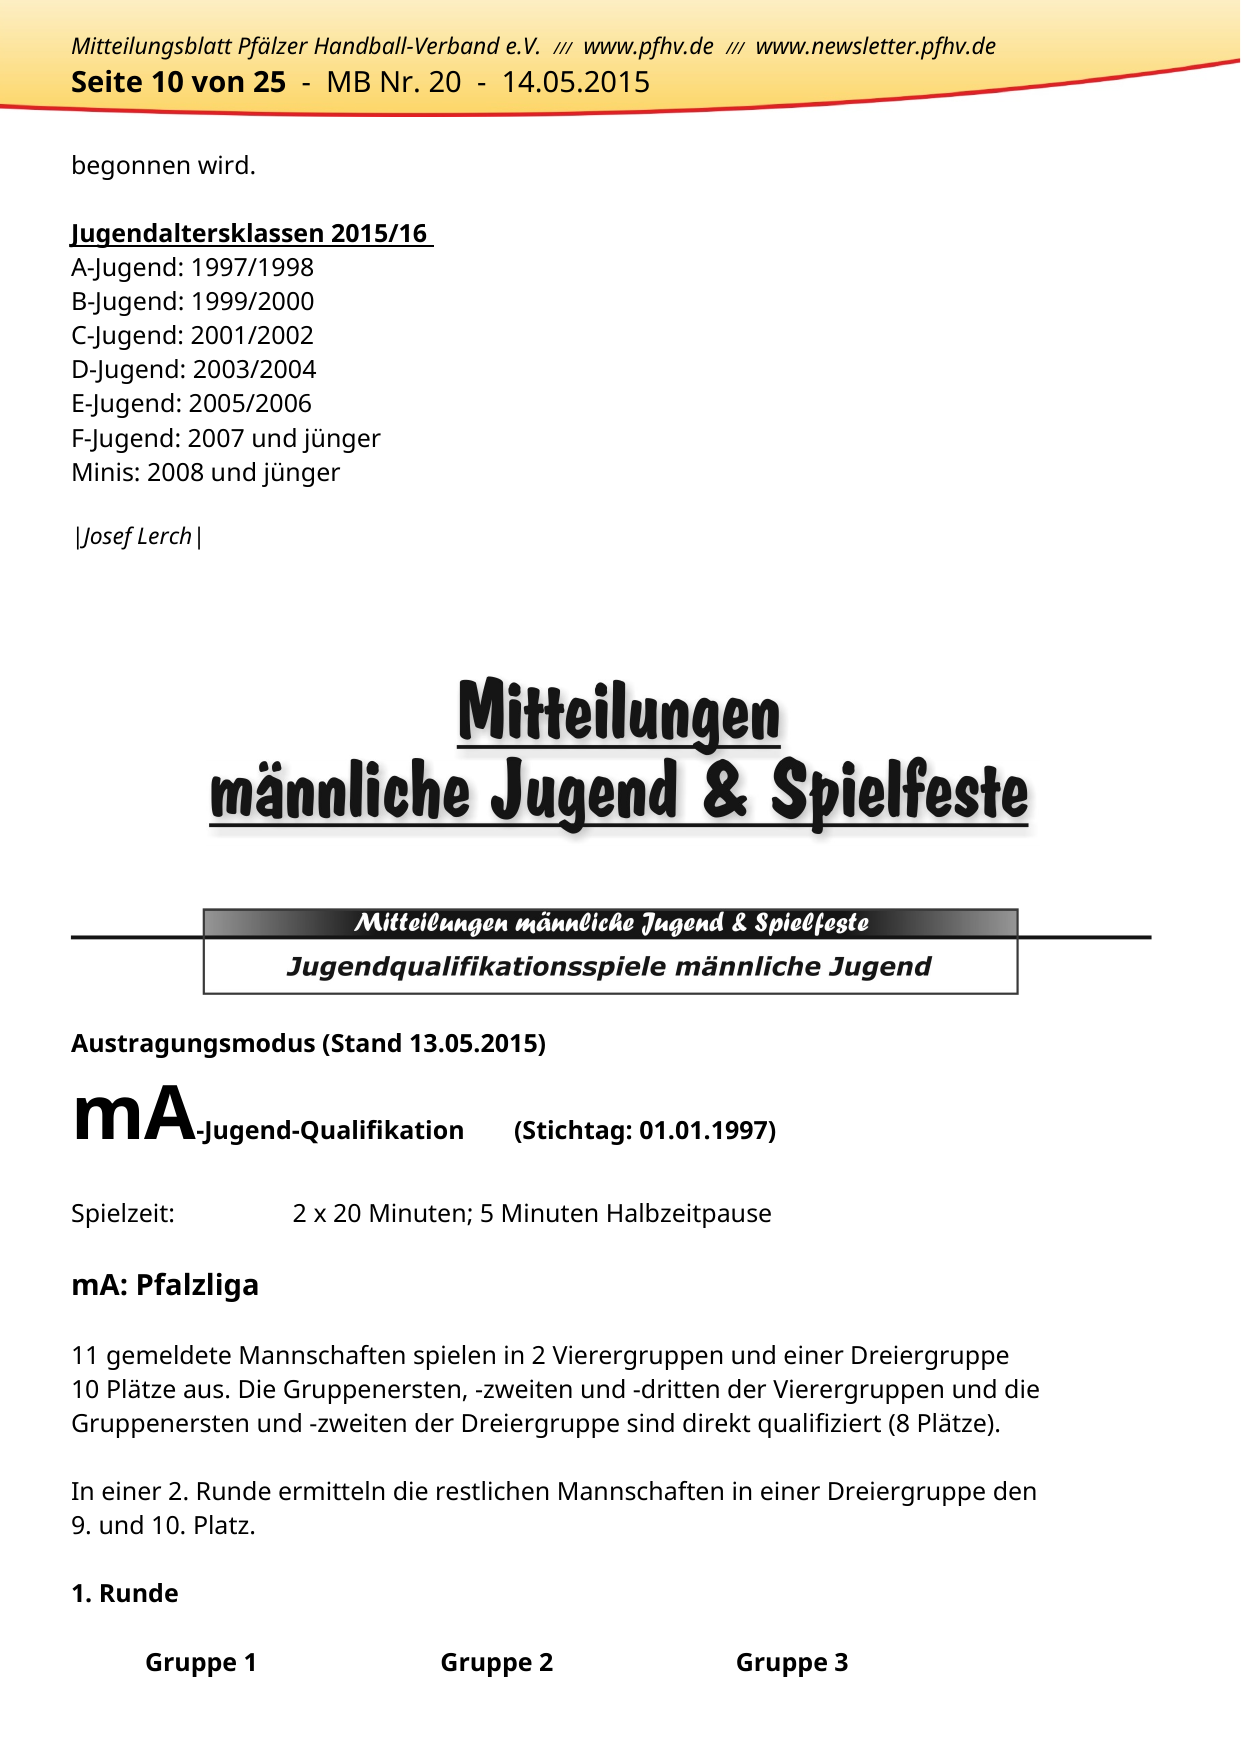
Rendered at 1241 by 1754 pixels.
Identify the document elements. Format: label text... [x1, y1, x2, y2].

text D-Jugend: 2003/2004 [71, 352, 1169, 386]
text C-Jugend: 2001/2002 [71, 318, 1169, 352]
picture [70, 908, 1152, 995]
picture [0, 0, 1241, 117]
text mA: Pfalzliga [71, 1264, 1169, 1304]
picture [205, 675, 1040, 846]
text F-Jugend: 2007 und jünger [71, 420, 1169, 454]
text 11 gemeldete Mannschaften spielen in 2 Vierergruppen und einer Dreiergruppe [71, 1338, 1169, 1372]
text 9. und 10. Platz. [71, 1508, 1169, 1542]
text |Josef Lerch| [71, 519, 1169, 551]
text Jugendaltersklassen 2015/16 [71, 216, 1169, 250]
text Austragungsmodus (Stand 13.05.2015) [71, 1026, 1169, 1059]
text B-Jugend: 1999/2000 [71, 284, 1169, 318]
text Gruppe 1 Gruppe 2 Gruppe 3 [71, 1644, 1169, 1678]
text 1. Runde [71, 1576, 1169, 1610]
text Spielzeit: 2 x 20 Minuten; 5 Minuten Halbzeitpause [71, 1196, 1169, 1230]
text begonnen wird. [71, 148, 1169, 182]
text 10 Plätze aus. Die Gruppenersten, -zweiten und -dritten der Vierergruppen und die Gruppenersten und -zweiten der Dreiergruppe sind direkt qualifiziert (8 Plätze). [71, 1372, 1169, 1440]
text In einer 2. Runde ermitteln die restlichen Mannschaften in einer Dreiergruppe den [71, 1474, 1169, 1508]
text Minis: 2008 und jünger [71, 454, 1169, 488]
text A-Jugend: 1997/1998 [71, 250, 1169, 284]
text mA-Jugend-Qualifikation (Stichtag: 01.01.1997) [71, 1059, 1169, 1162]
text E-Jugend: 2005/2006 [71, 386, 1169, 420]
